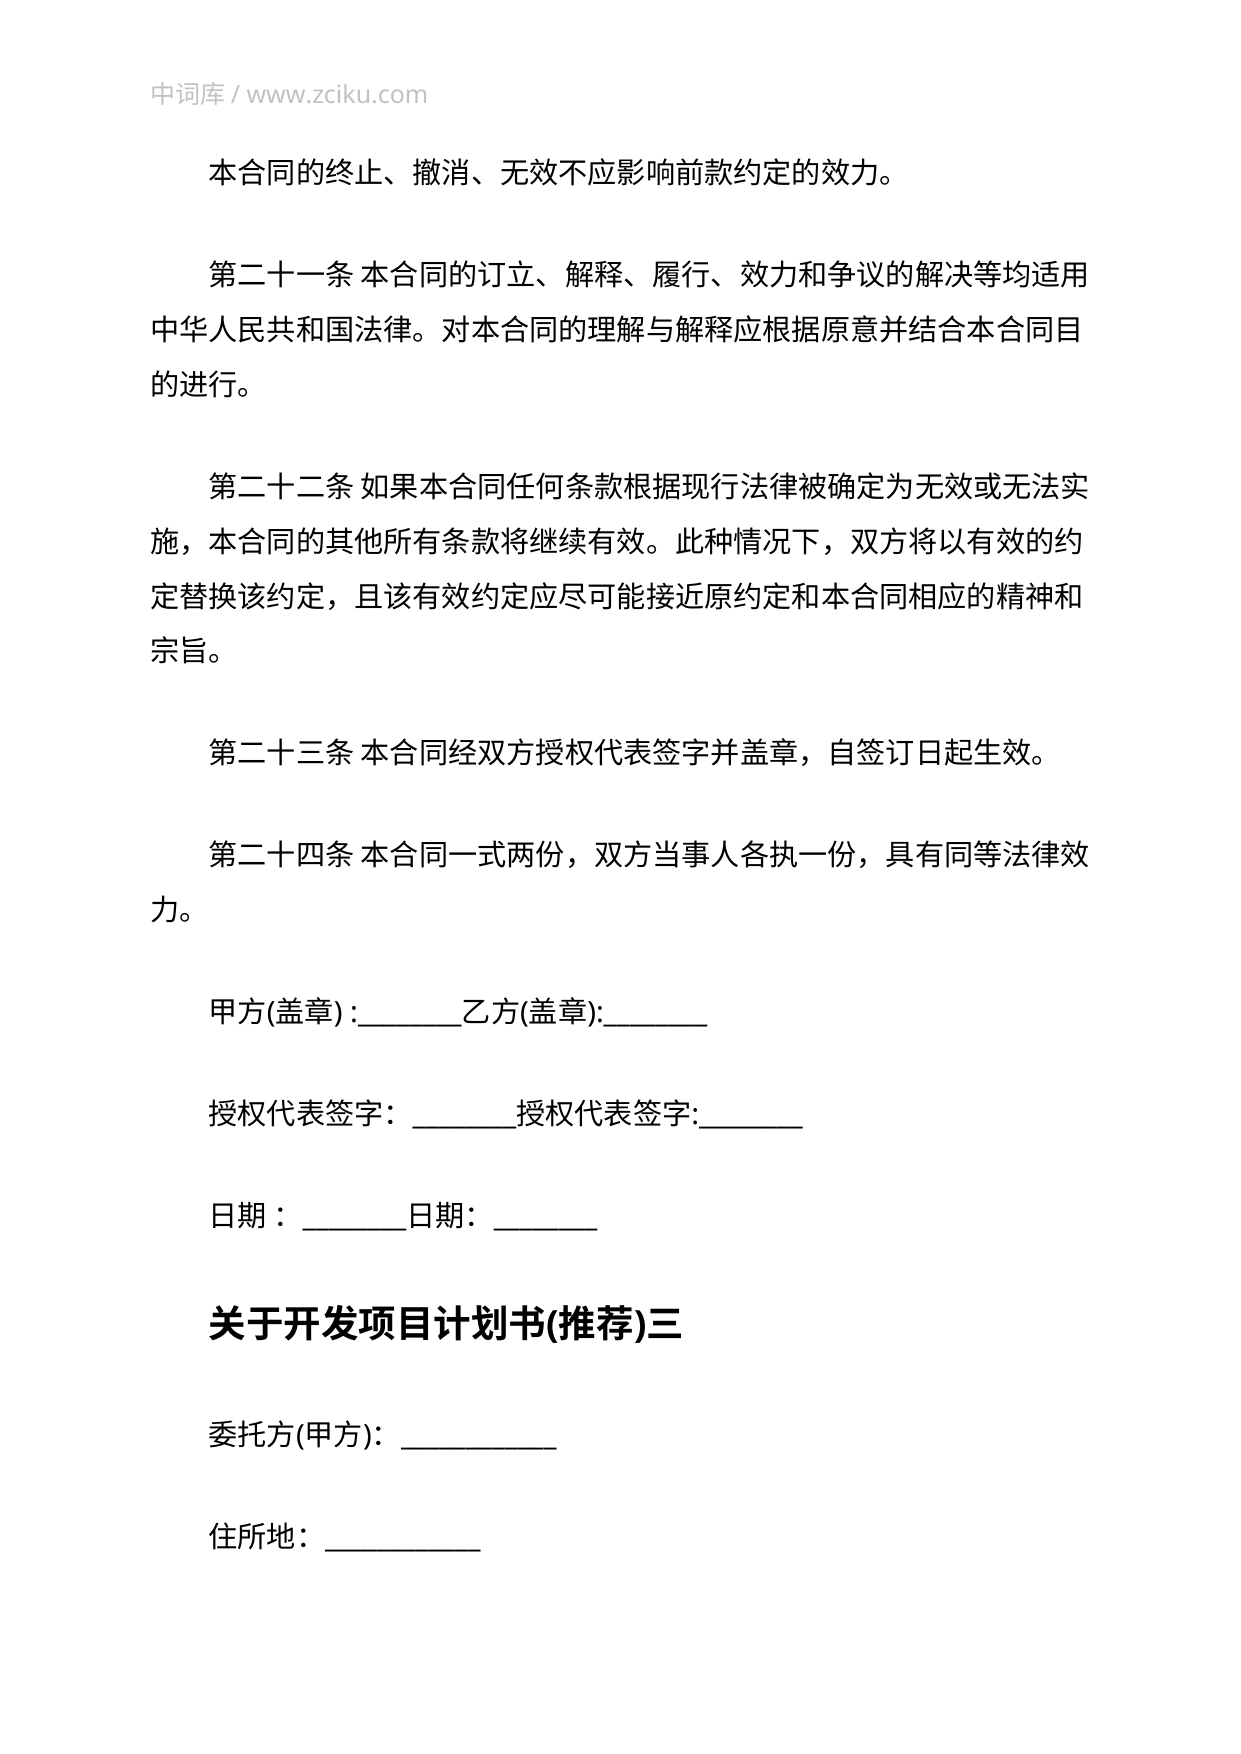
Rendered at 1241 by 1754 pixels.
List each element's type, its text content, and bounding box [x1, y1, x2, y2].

text 本合同的终止、撤消、无效不应影响前款约定的效力。 [150, 150, 1090, 192]
text 第二十三条 本合同经双方授权代表签字并盖章，自签订日起生效。 [150, 730, 1090, 772]
text 委托方(甲方)：____________ [150, 1412, 1090, 1454]
text 授权代表签字：________授权代表签字:________ [150, 1090, 1090, 1133]
text 甲方(盖章) :________乙方(盖章):________ [150, 988, 1090, 1031]
text 第二十二条 如果本合同任何条款根据现行法律被确定为无效或无法实施，本合同的其他所有条款将继续有效。此种情况下，双方将以有效的约定替换该约定，且该有效约定应尽可能接近原约定和本合同相应的精神和宗旨。 [150, 463, 1090, 670]
text 第二十四条 本合同一式两份，双方当事人各执一份，具有同等法律效力。 [150, 832, 1090, 929]
text 日期 ：________日期：________ [150, 1192, 1090, 1234]
text 第二十一条 本合同的订立、解释、履行、效力和争议的解决等均适用中华人民共和国法律。对本合同的理解与解释应根据原意并结合本合同目的进行。 [150, 252, 1090, 404]
text 关于开发项目计划书(推荐)三 [150, 1294, 1090, 1349]
text 住所地：____________ [150, 1514, 1090, 1556]
